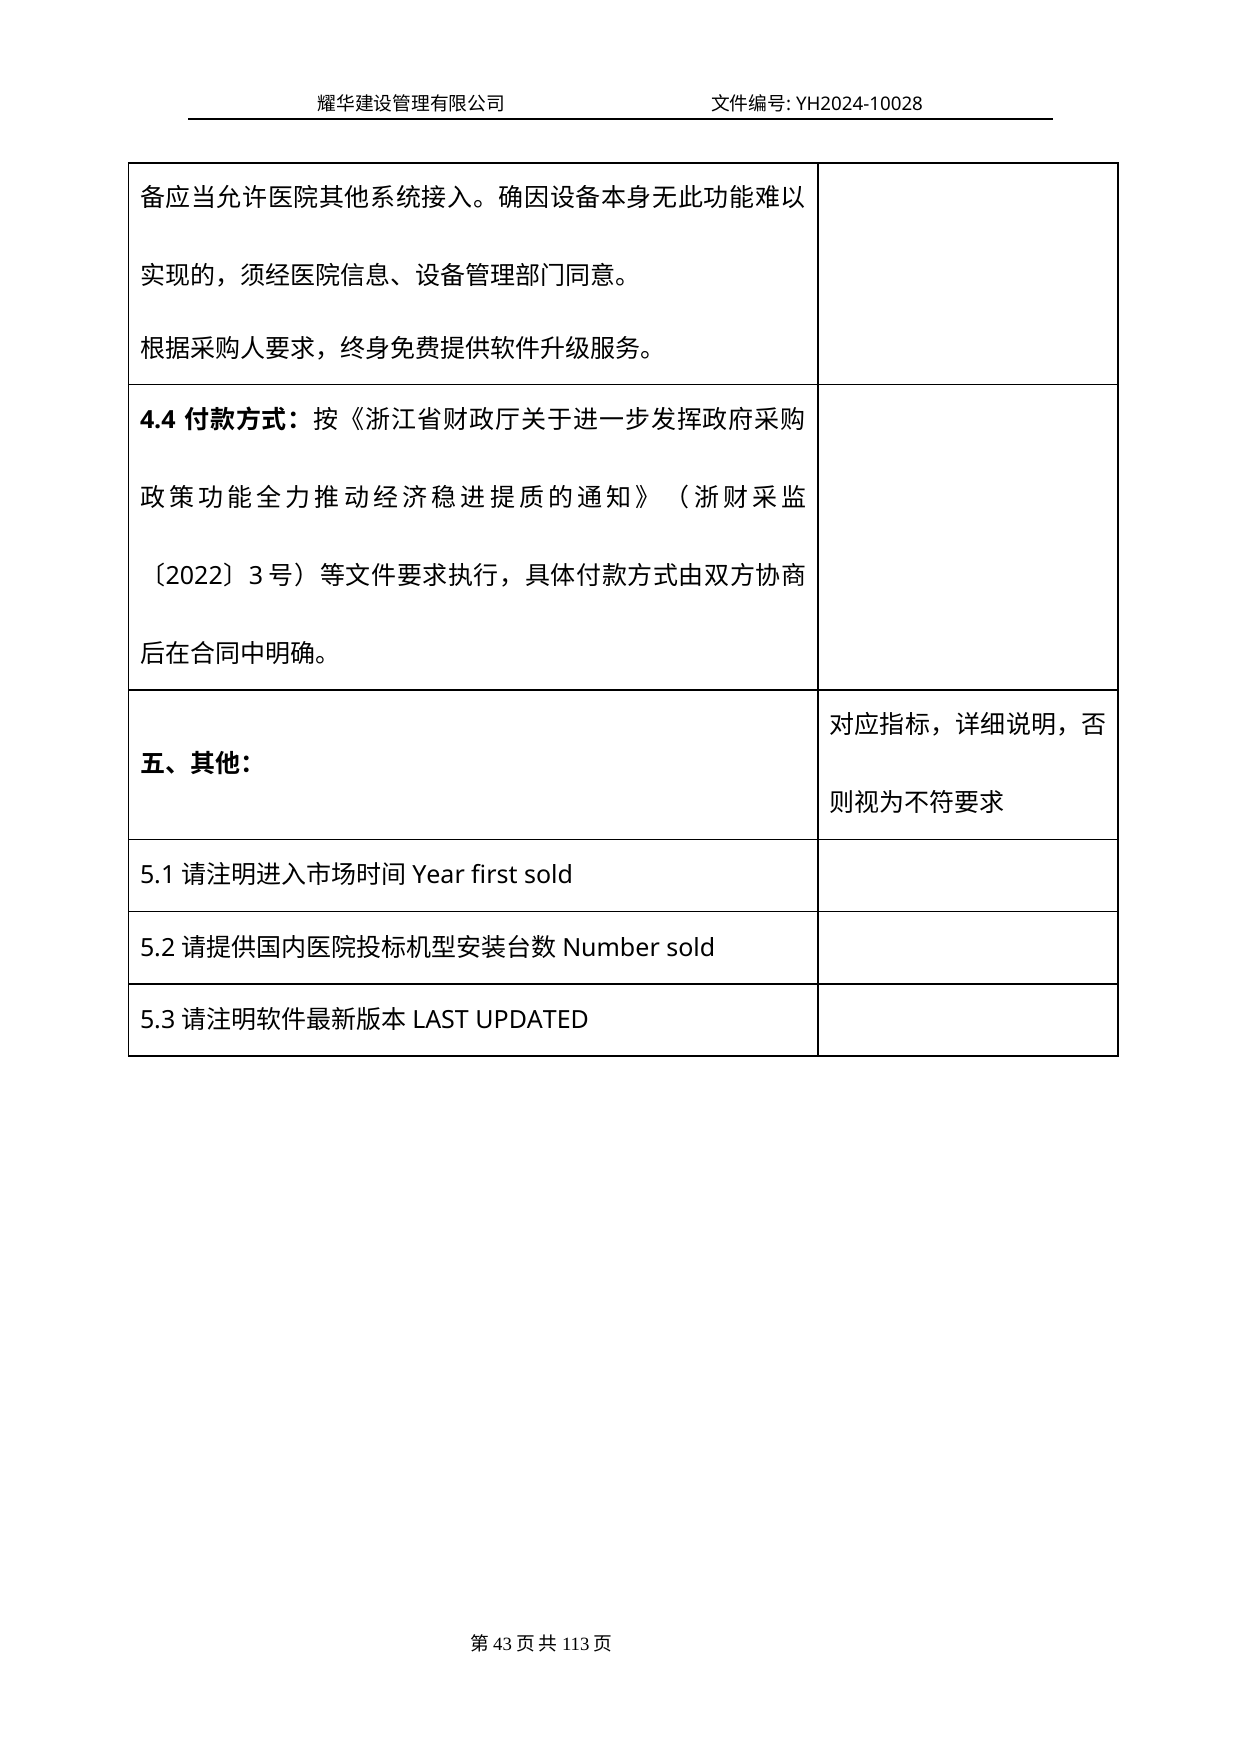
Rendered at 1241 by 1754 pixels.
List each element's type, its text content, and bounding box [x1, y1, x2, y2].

table_cell 五、其他： [129, 691, 817, 838]
table_cell 对应指标，详细说明，否则视为不符要求 [819, 691, 1117, 838]
table_cell [819, 912, 1117, 983]
table_cell [819, 985, 1117, 1055]
table_cell [819, 385, 1117, 689]
table_cell 5.1 请注明进入市场时间 Year first sold [129, 840, 817, 911]
table_cell 5.2 请提供国内医院投标机型安装台数 Number sold [129, 912, 817, 983]
table_cell [819, 164, 1117, 384]
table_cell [129, 164, 817, 384]
table_cell 4.4 付款方式：按《浙江省财政厅关于进一步发挥政府采购政策功能全力推动经济稳进提质的通知》（浙财采监〔2022〕3号）等文件要求执行，具体付款方式由双方协商后在合同中明确。 [129, 385, 817, 689]
table_cell 5.3 请注明软件最新版本 LAST UPDATED [129, 985, 817, 1055]
table_cell [819, 840, 1117, 911]
